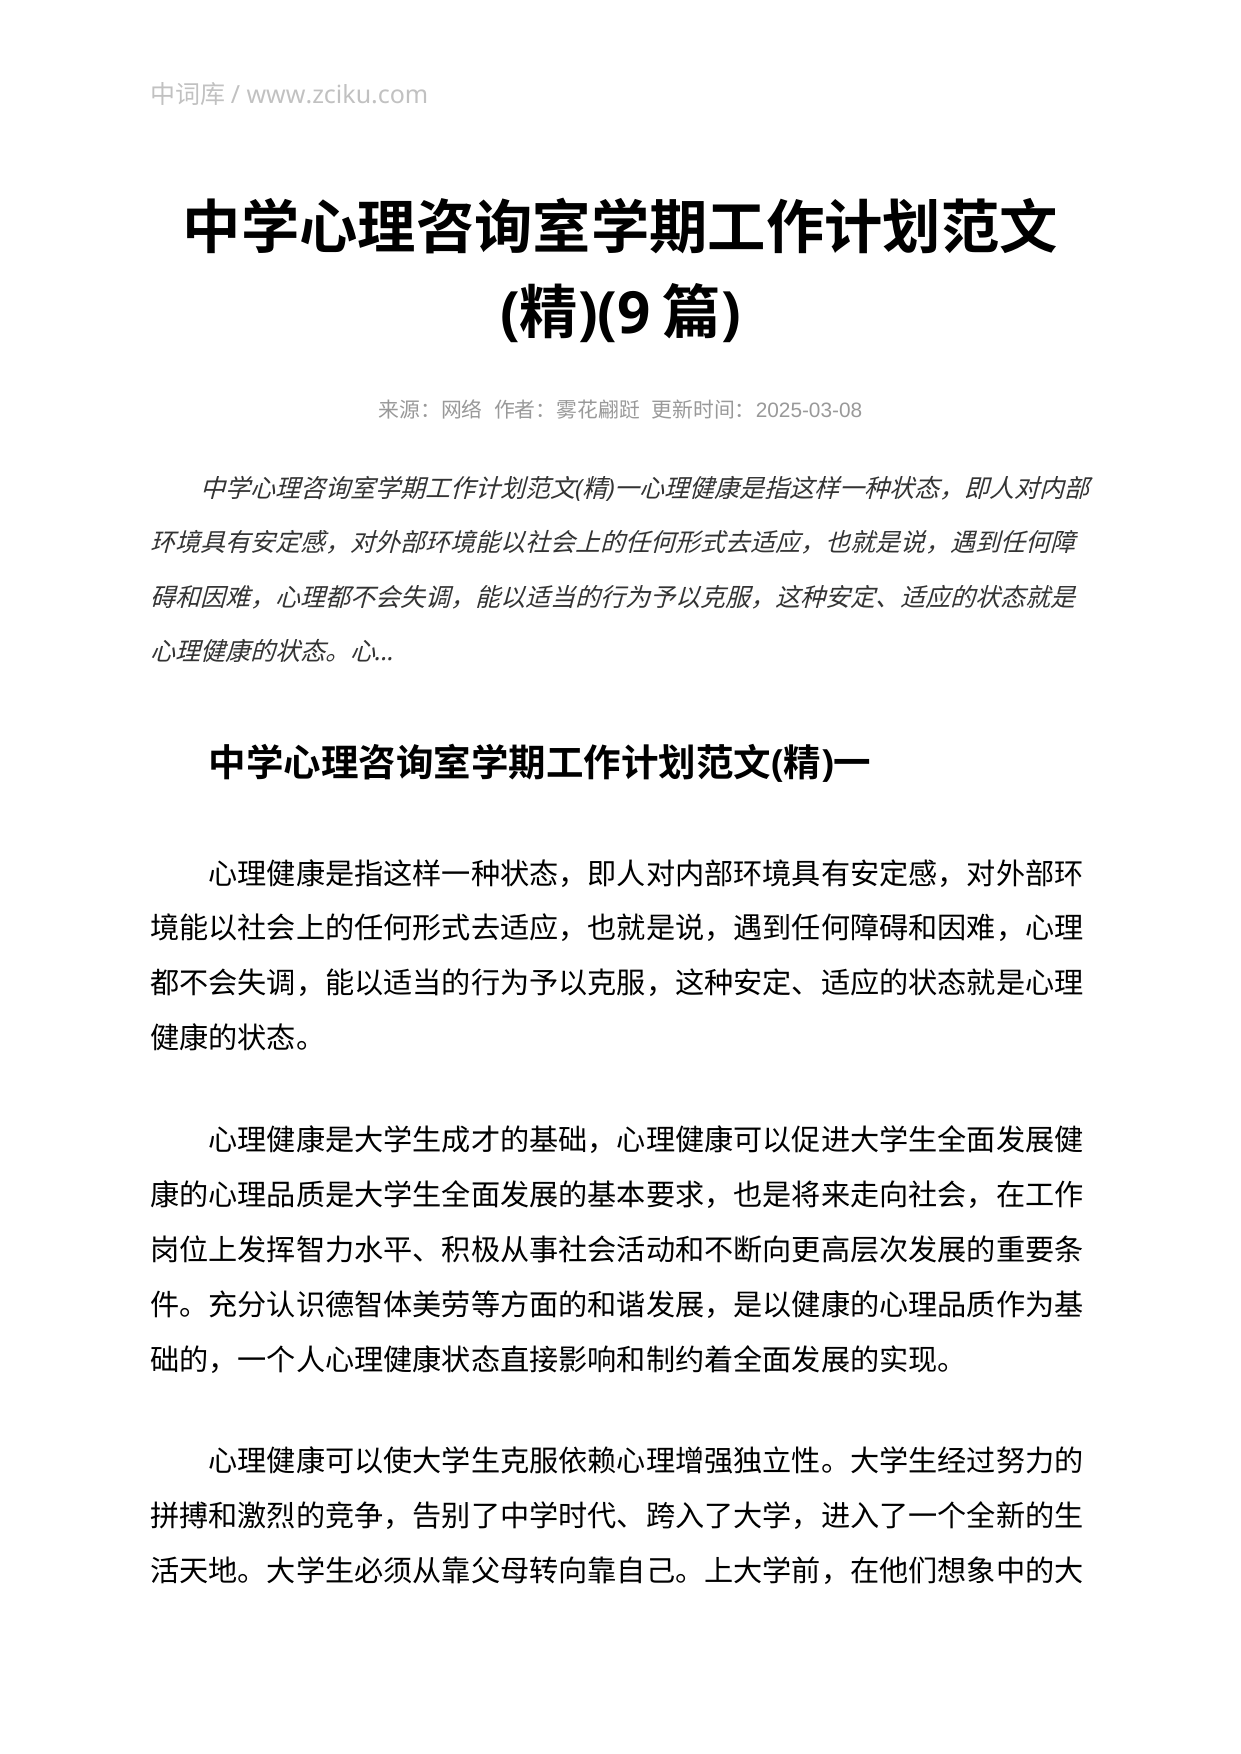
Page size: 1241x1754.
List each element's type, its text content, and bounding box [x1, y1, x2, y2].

text 中学心理咨询室学期工作计划范文(精)一心理健康是指这样一种状态，即人对内部环境具有安定感，对外部环境能以社会上的任何形式去适应，也就是说，遇到任何障碍和因难，心理都不会失调，能以适当的行为予以克服，这种安定、适应的状态就是心理健康的状态。心... [150, 468, 1090, 668]
text 心理健康是指这样一种状态，即人对内部环境具有安定感，对外部环境能以社会上的任何形式去适应，也就是说，遇到任何障碍和因难，心理都不会失调，能以适当的行为予以克服，这种安定、适应的状态就是心理健康的状态。 [150, 850, 1090, 1057]
text 来源：网络 作者：雾花翩跹 更新时间：2025-03-08 [150, 397, 1090, 421]
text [150, 1438, 1090, 1590]
text 中学心理咨询室学期工作计划范文(精)一 [150, 733, 1090, 787]
text 心理健康是大学生成才的基础，心理健康可以促进大学生全面发展健康的心理品质是大学生全面发展的基本要求，也是将来走向社会，在工作岗位上发挥智力水平、积极从事社会活动和不断向更高层次发展的重要条件。充分认识德智体美劳等方面的和谐发展，是以健康的心理品质作为基础的，一个人心理健康状态直接影响和制约着全面发展的实现。 [150, 1117, 1090, 1378]
subtitle 中学心理咨询室学期工作计划范文(精)(9篇) [150, 181, 1090, 351]
